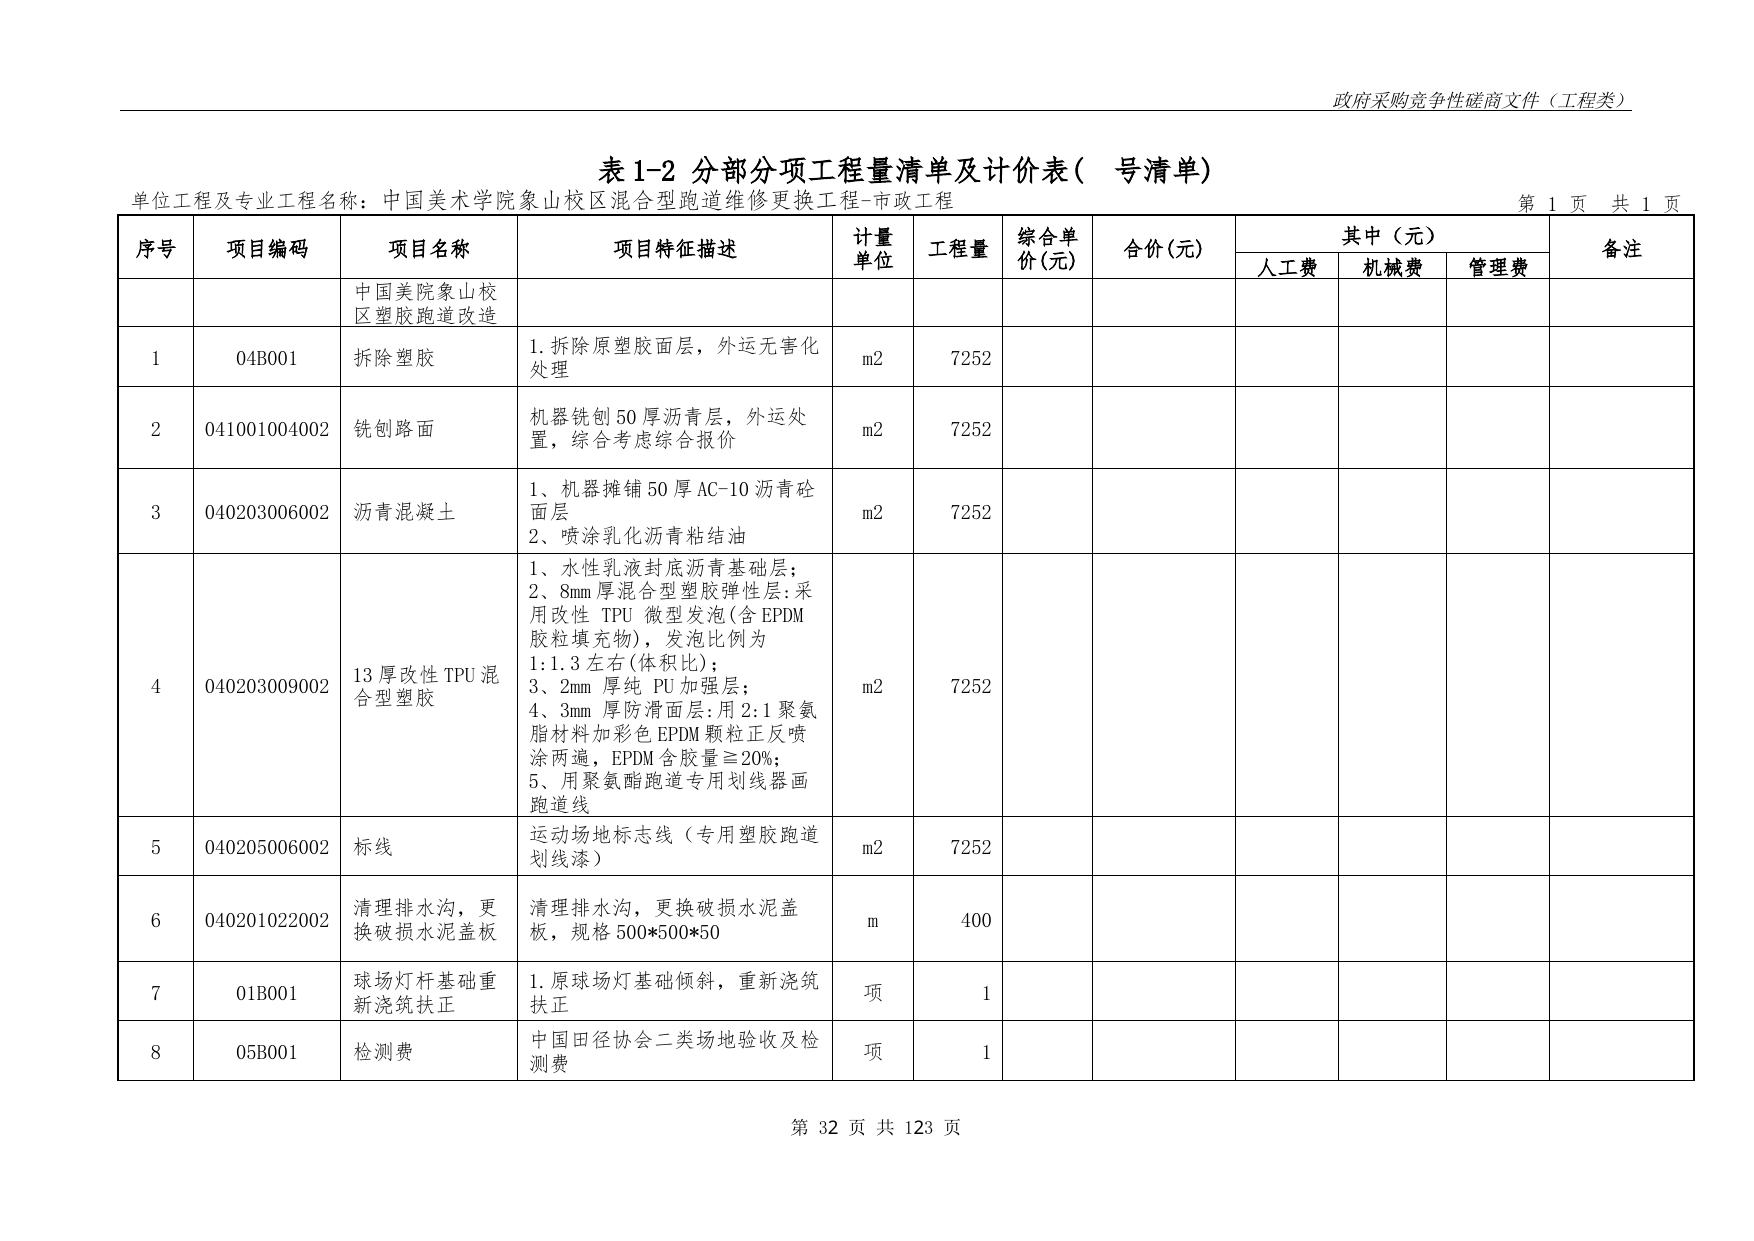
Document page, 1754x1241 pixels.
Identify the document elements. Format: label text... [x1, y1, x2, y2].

table_cell 中国美院象山校区塑胶跑道改造 [341, 279, 517, 326]
table_cell 400 [914, 876, 1002, 961]
table_cell 04B001 [194, 327, 340, 386]
table_cell 1、水性乳液封底沥青基础层； 2、8mm厚混合型塑胶弹性层:采用改性 TPU 微型发泡(含EPDM胶粒填充物)，发泡比例为1:1.3左右(体积比)； 3、2mm 厚纯 PU加强层； 4、3mm 厚防滑面层:用2:1聚氨脂材料加彩色EPDM颗粒正反喷涂两遍，EPDM含胶量≧20%； 5、用聚氨酯跑道专用划线器画跑道线 [518, 554, 832, 816]
table_cell [1003, 469, 1092, 553]
table_cell m2 [833, 817, 913, 875]
table_cell [1093, 327, 1235, 386]
table_cell 项目编码 [194, 216, 340, 278]
table_cell [1339, 327, 1446, 386]
table_cell [1550, 554, 1693, 816]
table_cell 7 [119, 962, 193, 1020]
table_cell 机械费 [1339, 253, 1446, 278]
table_cell 7252 [914, 469, 1002, 553]
table_cell 2 [119, 387, 193, 467]
table_cell [1447, 469, 1549, 553]
table_cell [833, 279, 913, 326]
table_cell 球场灯杆基础重新浇筑扶正 [341, 962, 517, 1020]
table_cell 1 [119, 327, 193, 386]
table_cell [1447, 962, 1549, 1020]
table_cell [1236, 279, 1338, 326]
table_cell 1.拆除原塑胶面层，外运无害化处理 [518, 327, 832, 386]
table_cell 机器铣刨50厚沥青层，外运处置，综合考虑综合报价 [518, 387, 832, 467]
table_cell 7252 [914, 387, 1002, 467]
table_cell [1550, 817, 1693, 875]
table_cell 综合单价(元) [1003, 216, 1092, 278]
table_cell 拆除塑胶 [341, 327, 517, 386]
table_cell [1003, 1021, 1092, 1080]
table_cell [1236, 876, 1338, 961]
table_cell 中国田径协会二类场地验收及检测费 [518, 1021, 832, 1080]
table_cell [1093, 817, 1235, 875]
table_cell 沥青混凝土 [341, 469, 517, 553]
table_cell [1236, 962, 1338, 1020]
table_cell 13厚改性TPU混合型塑胶 [341, 554, 517, 816]
table_cell [1339, 469, 1446, 553]
table_cell [1339, 876, 1446, 961]
table_cell m2 [833, 387, 913, 467]
table_cell 040205006002 [194, 817, 340, 875]
table_cell [1236, 327, 1338, 386]
table_cell 1.原球场灯基础倾斜，重新浇筑扶正 [518, 962, 832, 1020]
table_cell 项 [833, 962, 913, 1020]
table_cell 项目名称 [341, 216, 517, 278]
table_cell [1339, 279, 1446, 326]
table_cell [1003, 554, 1092, 816]
table_cell 工程量 [914, 216, 1002, 278]
table_cell 1 [914, 962, 1002, 1020]
table_cell [1003, 962, 1092, 1020]
table_cell 其中（元） [1236, 216, 1549, 252]
table_cell 序号 [119, 216, 193, 278]
table_cell [119, 279, 193, 326]
table_cell 单位工程及专业工程名称：中国美术学院象山校区混合型跑道维修更换工程-市政工程 [118, 188, 1236, 214]
table_cell 040201022002 [194, 876, 340, 961]
table_cell [1550, 469, 1693, 553]
table_cell m2 [833, 469, 913, 553]
table_cell [1550, 962, 1693, 1020]
table_cell 7252 [914, 554, 1002, 816]
table_cell 8 [119, 1021, 193, 1080]
table_cell 运动场地标志线（专用塑胶跑道划线漆） [518, 817, 832, 875]
table_cell [1093, 962, 1235, 1020]
table_cell [1550, 387, 1693, 467]
table_cell [1236, 554, 1338, 816]
table_cell [1236, 469, 1338, 553]
table_cell [1003, 817, 1092, 875]
table_cell [1093, 876, 1235, 961]
table_cell [1447, 876, 1549, 961]
table_cell 项 [833, 1021, 913, 1080]
table_cell 清理排水沟，更换破损水泥盖板 [341, 876, 517, 961]
table_cell [1093, 1021, 1235, 1080]
table_cell [1003, 387, 1092, 467]
table_cell m [833, 876, 913, 961]
table_cell [1003, 327, 1092, 386]
table_cell 备注 [1550, 216, 1693, 278]
table_cell [1447, 327, 1549, 386]
table_cell 管理费 [1447, 253, 1549, 278]
table_cell [1236, 1021, 1338, 1080]
table_cell [194, 279, 340, 326]
table_cell 计量单位 [833, 216, 913, 278]
table_cell [914, 279, 1002, 326]
table_cell [1003, 876, 1092, 961]
table_cell [1003, 279, 1092, 326]
table_cell [1236, 817, 1338, 875]
table_cell [1447, 279, 1549, 326]
table_cell 05B001 [194, 1021, 340, 1080]
table_cell [1339, 1021, 1446, 1080]
table_cell [1236, 387, 1338, 467]
table_cell 标线 [341, 817, 517, 875]
table_cell 7252 [914, 327, 1002, 386]
table_cell 4 [119, 554, 193, 816]
table_cell [1339, 387, 1446, 467]
table_cell 040203009002 [194, 554, 340, 816]
table_cell 7252 [914, 817, 1002, 875]
table_cell [1339, 554, 1446, 816]
table_cell 01B001 [194, 962, 340, 1020]
table_cell 6 [119, 876, 193, 961]
table_cell 合价(元) [1093, 216, 1235, 278]
table_cell 041001004002 [194, 387, 340, 467]
table_cell 机器摊铺50厚AC-10沥青砼面层 2、喷涂乳化沥青粘结油 [518, 469, 832, 553]
table_cell [518, 279, 832, 326]
table_cell [1339, 962, 1446, 1020]
table_cell m2 [833, 327, 913, 386]
table_cell [1339, 817, 1446, 875]
table_cell [1550, 279, 1693, 326]
table_cell 1 [914, 1021, 1002, 1080]
table_cell [1447, 387, 1549, 467]
table_cell 检测费 [341, 1021, 517, 1080]
table_cell [1550, 327, 1693, 386]
table_cell [1447, 817, 1549, 875]
table_header 表1-2 分部分项工程量清单及计价表( 号清单) [118, 148, 1693, 188]
table_cell [1447, 1021, 1549, 1080]
table_cell 清理排水沟，更换破损水泥盖板，规格500*500*50 [518, 876, 832, 961]
table_cell [1093, 554, 1235, 816]
table_cell 第 1 页 共 1 页 [1236, 188, 1693, 214]
table_cell 3 [119, 469, 193, 553]
table_cell [1093, 387, 1235, 467]
table_cell 项目特征描述 [518, 216, 832, 278]
table_cell 人工费 [1236, 253, 1338, 278]
table_cell m2 [833, 554, 913, 816]
table_cell [1093, 469, 1235, 553]
table_cell 铣刨路面 [341, 387, 517, 467]
table_cell [1550, 1021, 1693, 1080]
table_cell 040203006002 [194, 469, 340, 553]
table_cell 5 [119, 817, 193, 875]
table_cell [1550, 876, 1693, 961]
table_cell [1093, 279, 1235, 326]
table_cell [1447, 554, 1549, 816]
